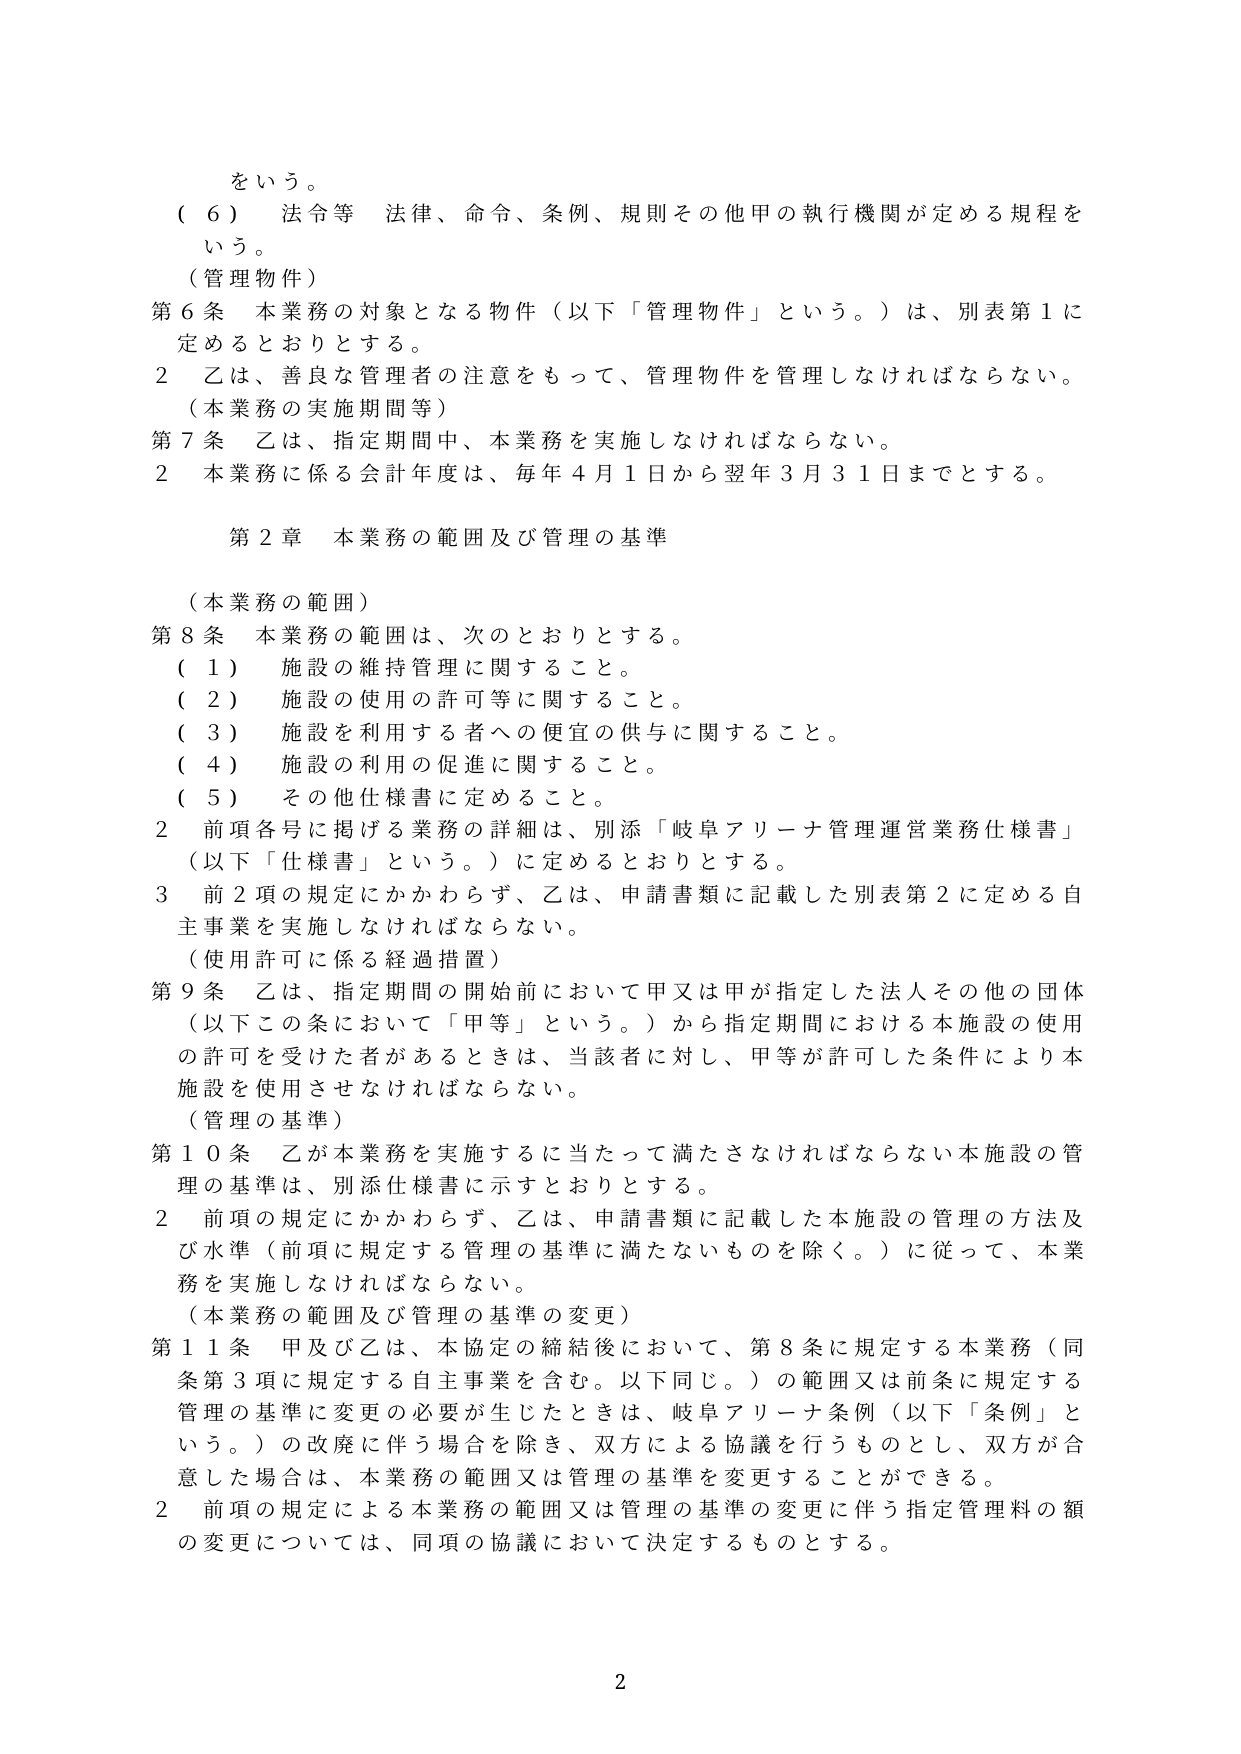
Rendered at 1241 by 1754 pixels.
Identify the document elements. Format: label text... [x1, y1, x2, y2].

text ２ 乙は、善良な管理者の注意をもって、管理物件を管理しなければならない。 [151, 359, 1089, 391]
text 第１０条 乙が本業務を実施するに当たって満たさなければならない本施設の管理の基準は、別添仕様書に示すとおりとする。 [151, 1136, 1089, 1201]
text (５) その他仕様書に定めること。 [173, 780, 1089, 812]
text （本業務の範囲） [151, 585, 1089, 618]
text 第６条 本業務の対象となる物件（以下「管理物件」という。）は、別表第１に定めるとおりとする。 [151, 294, 1089, 359]
text 第９条 乙は、指定期間の開始前において甲又は甲が指定した法人その他の団体（以下この条において「甲等」という。）から指定期間における本施設の使用の許可を受けた者があるときは、当該者に対し、甲等が許可した条件により本施設を使用させなければならない。 [151, 974, 1089, 1104]
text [173, 164, 1089, 197]
text (４) 施設の利用の促進に関すること。 [173, 747, 1089, 780]
text ２ 前項各号に掲げる業務の詳細は、別添「岐阜アリーナ管理運営業務仕様書」（以下「仕様書」という。）に定めるとおりとする。 [151, 812, 1089, 877]
text ２ 前項の規定にかかわらず、乙は、申請書類に記載した本施設の管理の方法及び水準（前項に規定する管理の基準に満たないものを除く。）に従って、本業務を実施しなければならない。 [151, 1201, 1089, 1298]
text (６) 法令等 法律、命令、条例、規則その他甲の執行機関が定める規程をいう。 [173, 197, 1089, 261]
text 第７条 乙は、指定期間中、本業務を実施しなければならない。 [151, 423, 1089, 456]
text (３) 施設を利用する者への便宜の供与に関すること。 [173, 715, 1089, 747]
text （管理の基準） [151, 1104, 1089, 1136]
text （管理物件） [151, 261, 1089, 294]
text 第８条 本業務の範囲は、次のとおりとする。 [151, 618, 1089, 650]
text （本業務の範囲及び管理の基準の変更） [151, 1298, 1089, 1331]
text 第１１条 甲及び乙は、本協定の締結後において、第８条に規定する本業務（同条第３項に規定する自主事業を含む。以下同じ。）の範囲又は前条に規定する管理の基準に変更の必要が生じたときは、岐阜アリーナ条例（以下「条例」という。）の改廃に伴う場合を除き、双方による協議を行うものとし、双方が合意した場合は、本業務の範囲又は管理の基準を変更することができる。 [151, 1331, 1089, 1492]
text 第２章 本業務の範囲及び管理の基準 [151, 521, 1089, 553]
text ２ 前項の規定による本業務の範囲又は管理の基準の変更に伴う指定管理料の額の変更については、同項の協議において決定するものとする。 [151, 1492, 1089, 1557]
text ２ 本業務に係る会計年度は、毎年４月１日から翌年３月３１日までとする。 [151, 456, 1089, 488]
text (２) 施設の使用の許可等に関すること。 [173, 683, 1089, 715]
text （本業務の実施期間等） [151, 391, 1089, 423]
text ３ 前２項の規定にかかわらず、乙は、申請書類に記載した別表第２に定める自主事業を実施しなければならない。 [151, 877, 1089, 942]
text （使用許可に係る経過措置） [151, 942, 1089, 974]
text (１) 施設の維持管理に関すること。 [173, 650, 1089, 683]
